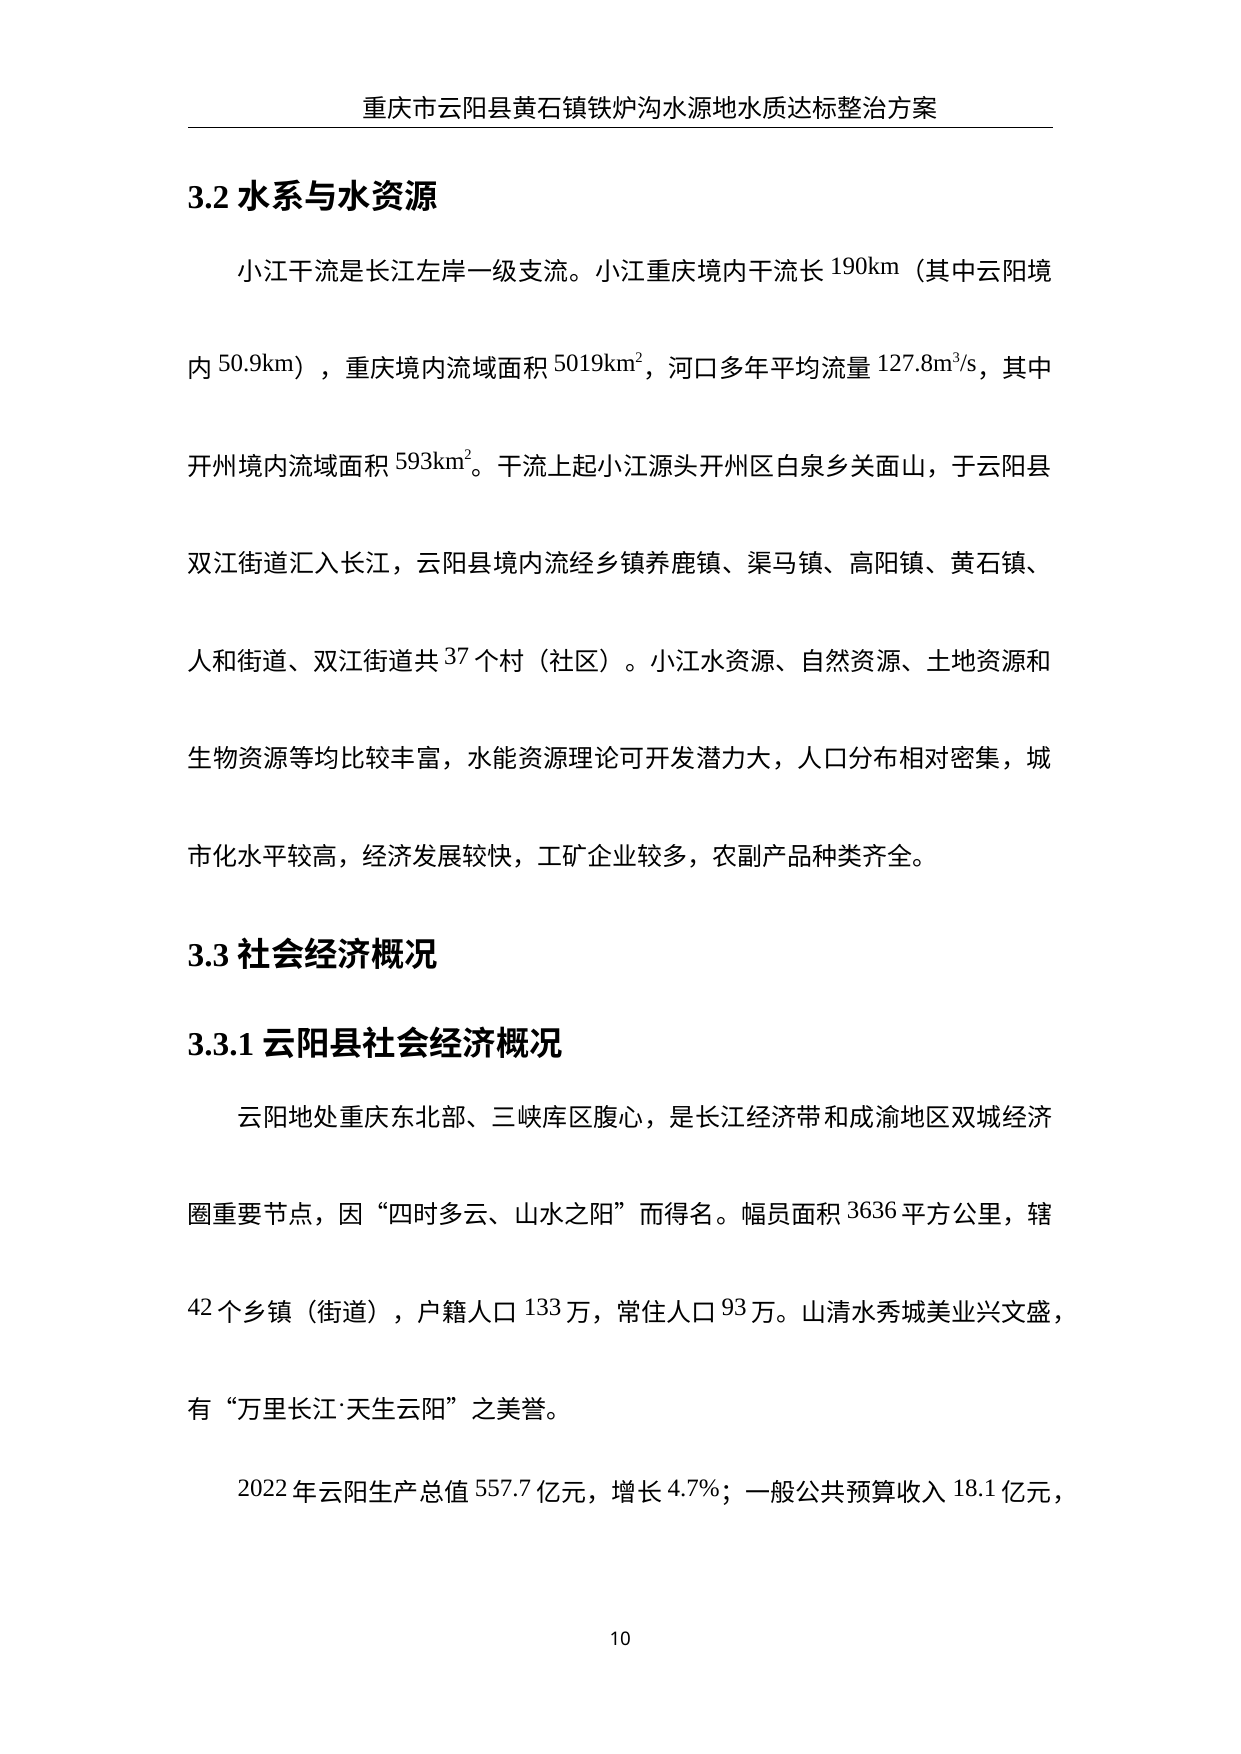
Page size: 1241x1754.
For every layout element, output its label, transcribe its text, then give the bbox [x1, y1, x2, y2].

subtitle 水系与水资源 [187, 162, 1053, 227]
subtitle 社会经济概况 [187, 919, 1053, 984]
text 小江干流是长江左岸一级支流。小江重庆境内干流长190km（其中云阳境内50.9km），重庆境内流域面积5019km2，河口多年平均流量127.8m3/s，其中开州境内流域面积593km2。干流上起小江源头开州区白泉乡关面山，于云阳县双江街道汇入长江，云阳县境内流经乡镇养鹿镇、渠马镇、高阳镇、黄石镇、人和街道、双江街道共37个村（社区）。小江水资源、自然资源、土地资源和生物资源等均比较丰富，水能资源理论可开发潜力大，人口分布相对密集，城市化水平较高，经济发展较快，工矿企业较多，农副产品种类齐全。 [187, 251, 1053, 901]
text 云阳地处重庆东北部、三峡库区腹心，是长江经济带和成渝地区双城经济圈重要节点，因“四时多云、山水之阳”而得名。幅员面积3636平方公里，辖42个乡镇（街道），户籍人口133万，常住人口93万。山清水秀城美业兴文盛，有“万里长江·天生云阳”之美誉。 [187, 1097, 1053, 1455]
subtitle 云阳县社会经济概况 [187, 1008, 1053, 1073]
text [187, 1473, 1053, 1538]
